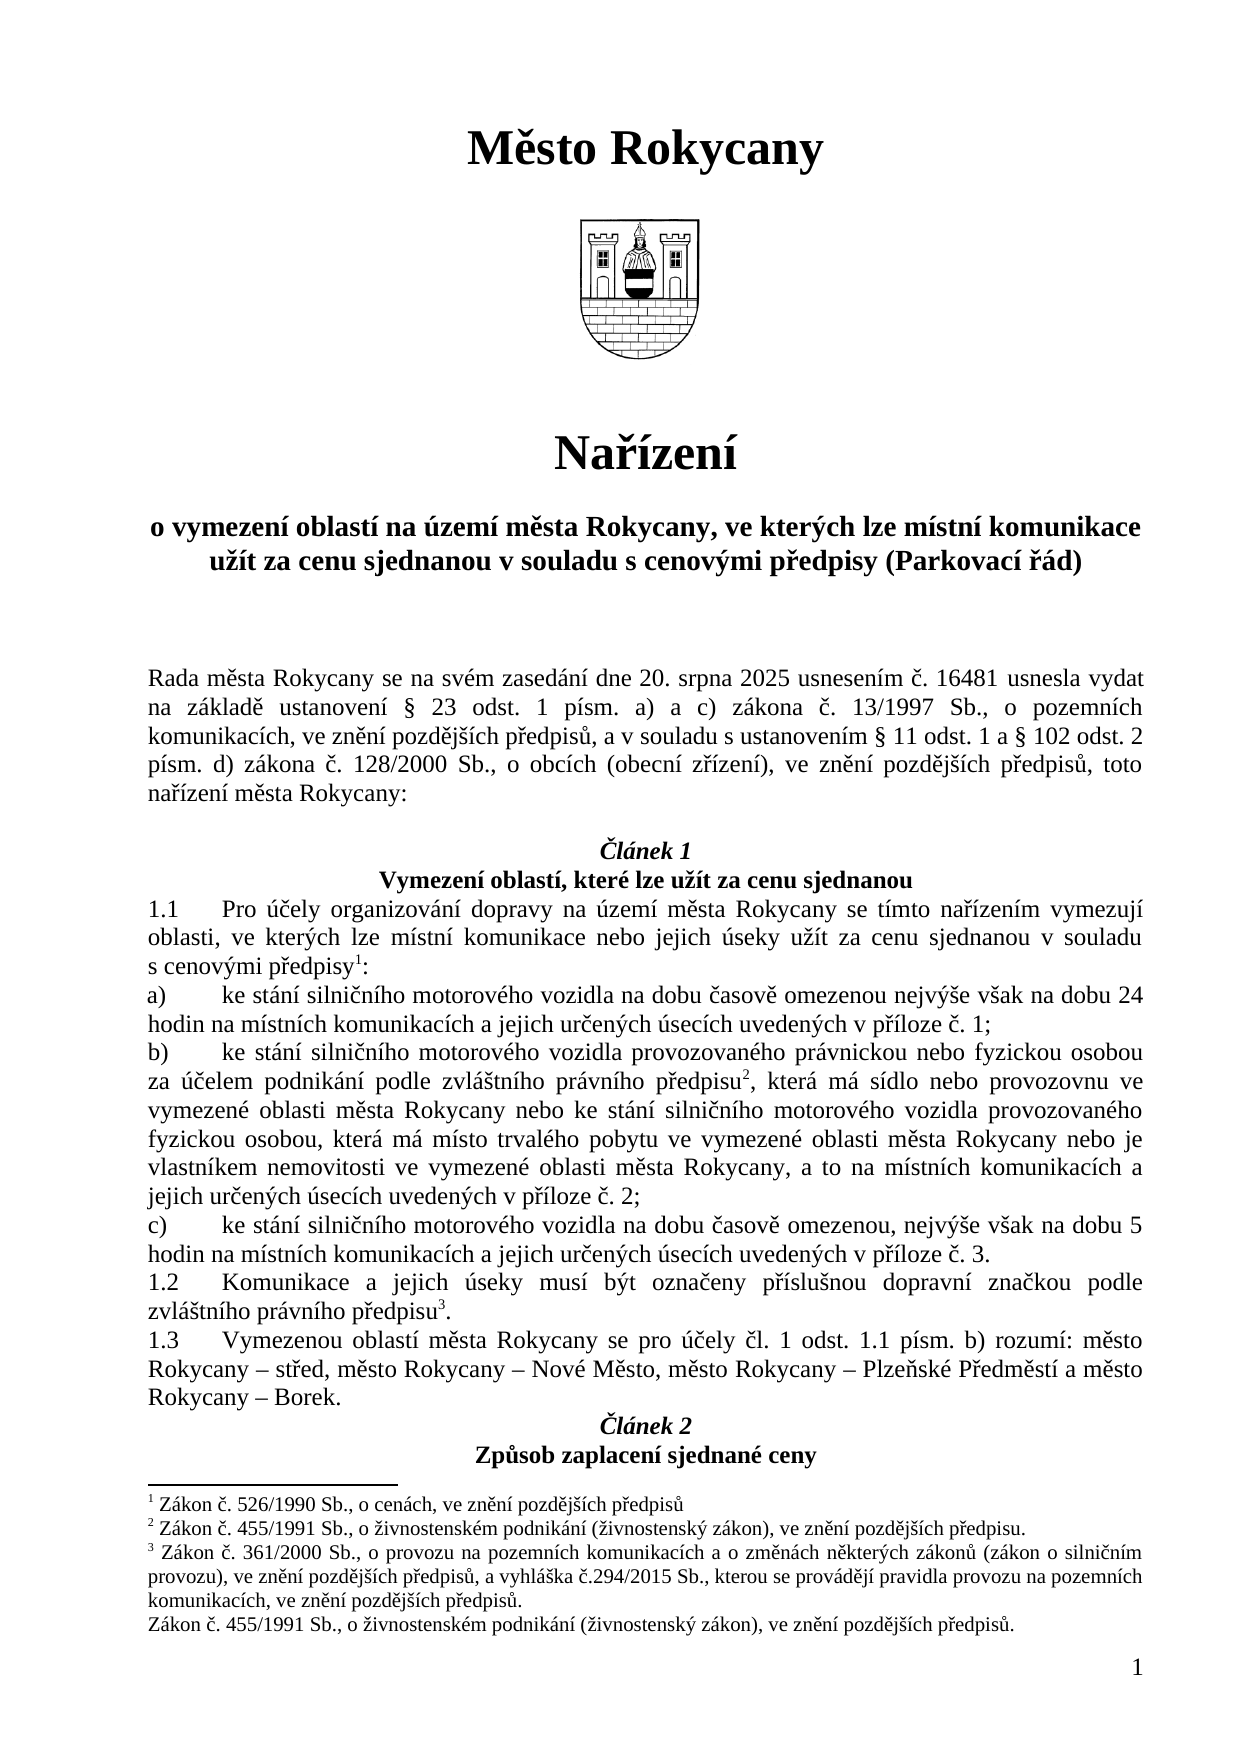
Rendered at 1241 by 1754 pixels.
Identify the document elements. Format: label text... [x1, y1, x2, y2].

list ke stání silničního motorového vozidla provozovaného právnickou nebo fyzickou osobou za účelem podnikání podle zvláštního právního předpisu, která má sídlo nebo provozovnu ve vymezené oblasti města Rokycany nebo ke stání silničního motorového vozidla provozovaného fyzickou osobou, která má místo trvalého pobytu ve vymezené oblasti města Rokycany nebo je vlastníkem nemovitosti ve vymezené oblasti města Rokycany, a to na místních komunikacích a jejich určených úsecích uvedených v příloze č. 2; [148, 1067, 1144, 1239]
text o vymezení oblastí na území města Rokycany, ve kterých lze místní komunikace užít za cenu sjednanou v souladu s cenovými předpisy (Parkovací řád) [148, 509, 1144, 576]
list ke stání silničního motorového vozidla na dobu časově omezenou, nejvýše však na dobu 5 hodin na místních komunikacích a jejich určených úsecích uvedených v příloze č. 3. [148, 1268, 1144, 1326]
list ke stání silničního motorového vozidla na dobu časově omezenou nejvýše však na dobu 24 hodin na místních komunikacích a jejich určených úsecích uvedených v příloze č. 1; [147, 980, 1144, 1037]
list Pro účely organizování dopravy na území města Rokycany se tímto nařízením vymezují oblasti, ve kterých lze místní komunikace nebo jejich úseky užít za cenu sjednanou v souladu s cenovými předpisy: [148, 894, 1144, 980]
text Rada města Rokycany se na svém zasedání dne 20. srpna 2025 usnesením č. 16481 usnesla vydat na základě ustanovení § 23 odst. 1 písm. a) a c) zákona č. 13/1997 Sb., o pozemních komunikacích, ve znění pozdějších předpisů, a v souladu s ustanovením § 11 odst. 1 a § 102 odst. 2 písm. d) zákona č. 128/2000 Sb., o obcích (obecní zřízení), ve znění pozdějších předpisů, toto nařízení města Rokycany: [148, 663, 1144, 807]
text Vymezení oblastí, které lze užít za cenu sjednanou [148, 865, 1144, 894]
picture [565, 214, 708, 367]
text Nařízení [148, 422, 1144, 480]
list Vymezenou oblastí města Rokycany se pro účely čl. 1 odst. 1.1 písm. b) rozumí: město Rokycany – střed, město Rokycany – Nové Město, město Rokycany – Plzeňské Předměstí a město Rokycany – Borek. [148, 1383, 1144, 1469]
text Město Rokycany [148, 118, 1144, 176]
list Komunikace a jejich úseky musí být označeny příslušnou dopravní značkou podle zvláštního právního předpisu. [148, 1326, 1144, 1383]
text Článek 1 [148, 836, 1144, 865]
